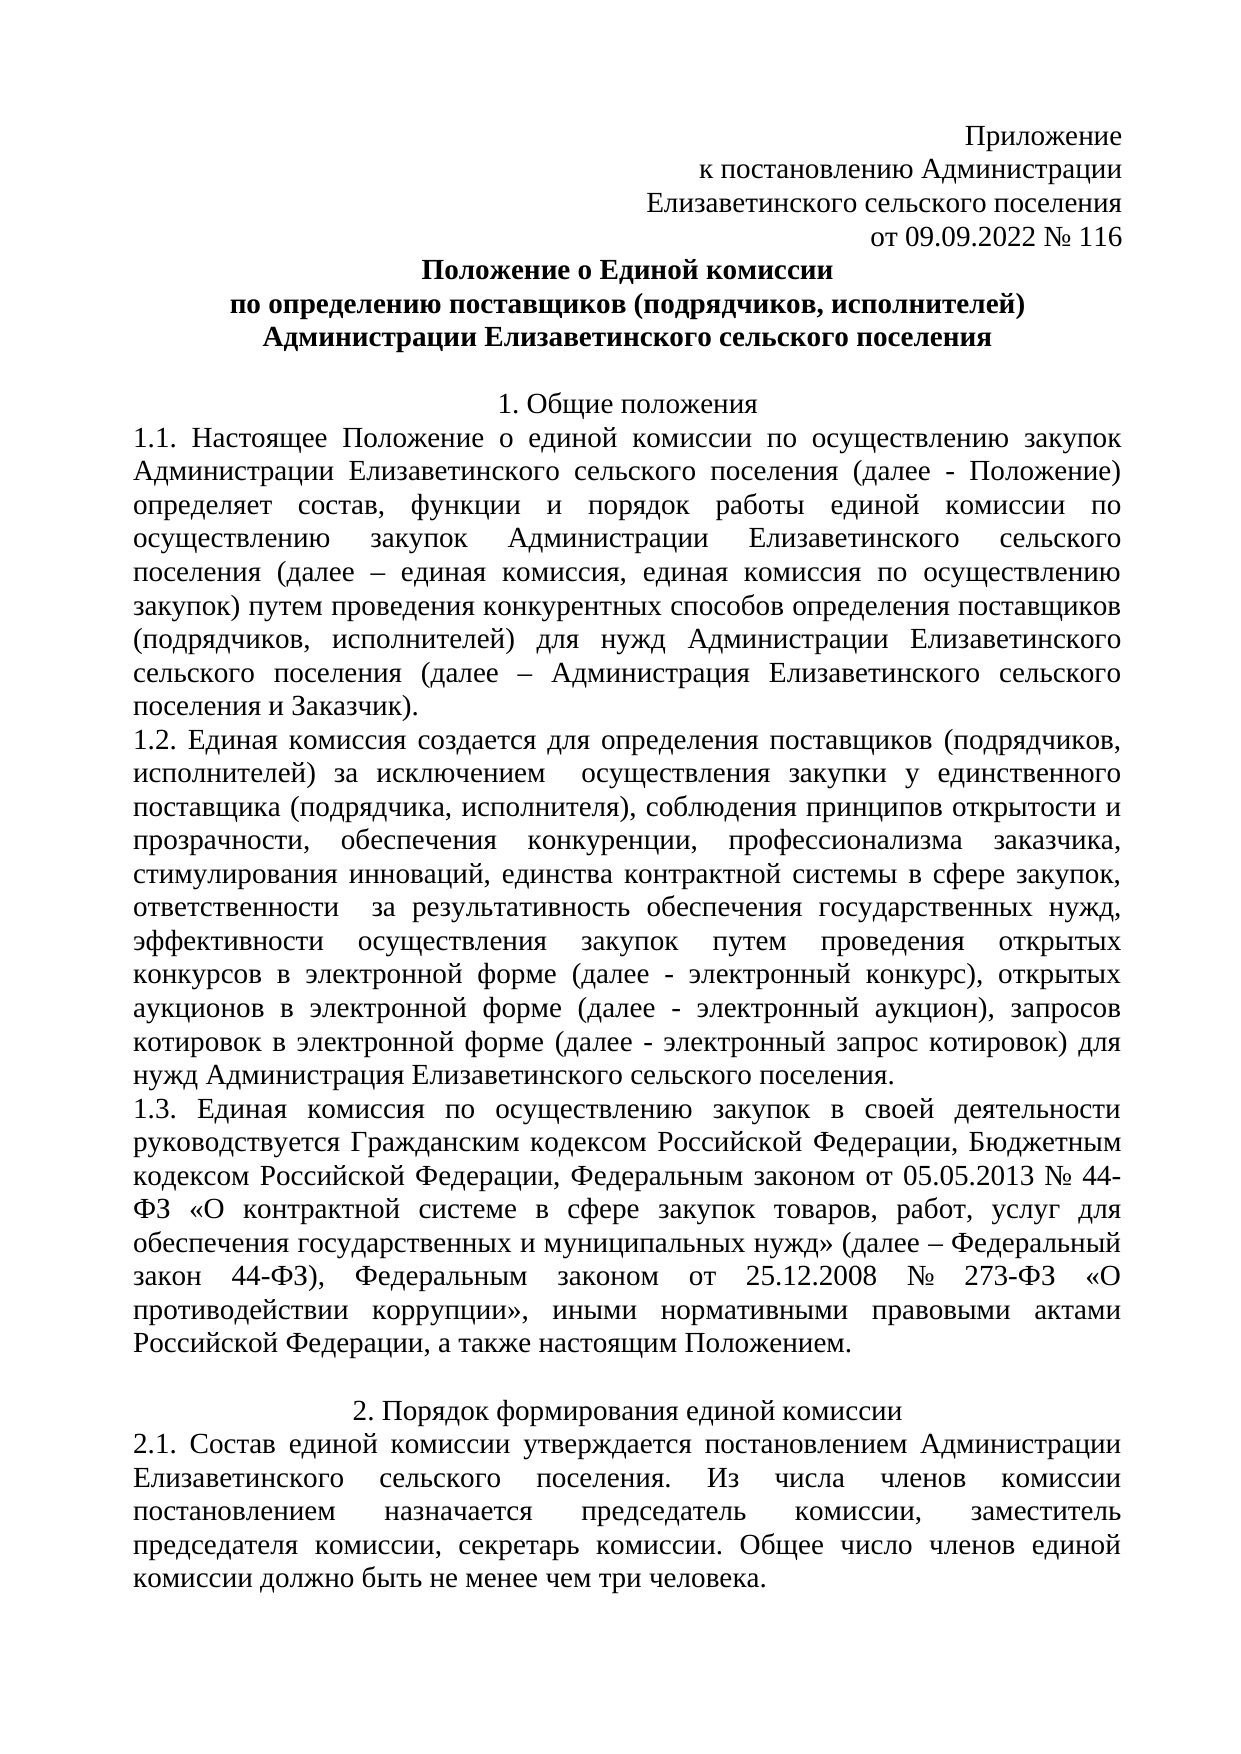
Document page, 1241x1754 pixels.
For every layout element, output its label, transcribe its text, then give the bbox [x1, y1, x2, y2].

text Положение о Единой комиссии [133, 252, 1122, 286]
text Приложение [133, 118, 1122, 152]
text 1.1. Настоящее Положение о единой комиссии по осуществлению закупок Администрации Елизаветинского сельского поселения (далее - Положение) определяет состав, функции и порядок работы единой комиссии по осуществлению закупок Администрации Елизаветинского сельского поселения (далее – единая комиссия, единая комиссия по осуществлению закупок) путем проведения конкурентных способов определения поставщиков (подрядчиков, исполнителей) для нужд Администрации Елизаветинского сельского поселения (далее – Администрация Елизаветинского сельского поселения и Заказчик). [133, 420, 1122, 722]
text 1. Общие положения [133, 386, 1122, 420]
text 1.3. Единая комиссия по осуществлению закупок в своей деятельности руководствуется Гражданским кодексом Российской Федерации, Бюджетным кодексом Российской Федерации, Федеральным законом от 05.05.2013 № 44-ФЗ «О контрактной системе в сфере закупок товаров, работ, услуг для обеспечения государственных и муниципальных нужд» (далее – Федеральный закон 44-ФЗ), Федеральным законом от 25.12.2008 № 273-ФЗ «О противодействии коррупции», иными нормативными правовыми актами Российской Федерации, а также настоящим Положением. [133, 1091, 1122, 1359]
text 2. Порядок формирования единой комиссии [133, 1393, 1122, 1426]
text Администрации Елизаветинского сельского поселения [133, 319, 1122, 353]
text от 09.09.2022 № 116 [133, 219, 1122, 252]
text к постановлению Администрации [133, 152, 1122, 185]
text 2.1. Состав единой комиссии утверждается постановлением Администрации Елизаветинского сельского поселения. Из числа членов комиссии постановлением назначается председатель комиссии, заместитель председателя комиссии, секретарь комиссии. Общее число членов единой комиссии должно быть не менее чем три человека. [133, 1426, 1122, 1594]
text 1.2. Единая комиссия создается для определения поставщиков (подрядчиков, исполнителей) за исключением осуществления закупки у единственного поставщика (подрядчика, исполнителя), соблюдения принципов открытости и прозрачности, обеспечения конкуренции, профессионализма заказчика, стимулирования инноваций, единства контрактной системы в сфере закупок, ответственности за результативность обеспечения государственных нужд, эффективности осуществления закупок путем проведения открытых конкурсов в электронной форме (далее - электронный конкурс), открытых аукционов в электронной форме (далее - электронный аукцион), запросов котировок в электронной форме (далее - электронный запрос котировок) для нужд Администрация Елизаветинского сельского поселения. [133, 722, 1122, 1091]
text по определению поставщиков (подрядчиков, исполнителей) [133, 286, 1122, 319]
text Елизаветинского сельского поселения [133, 185, 1122, 219]
